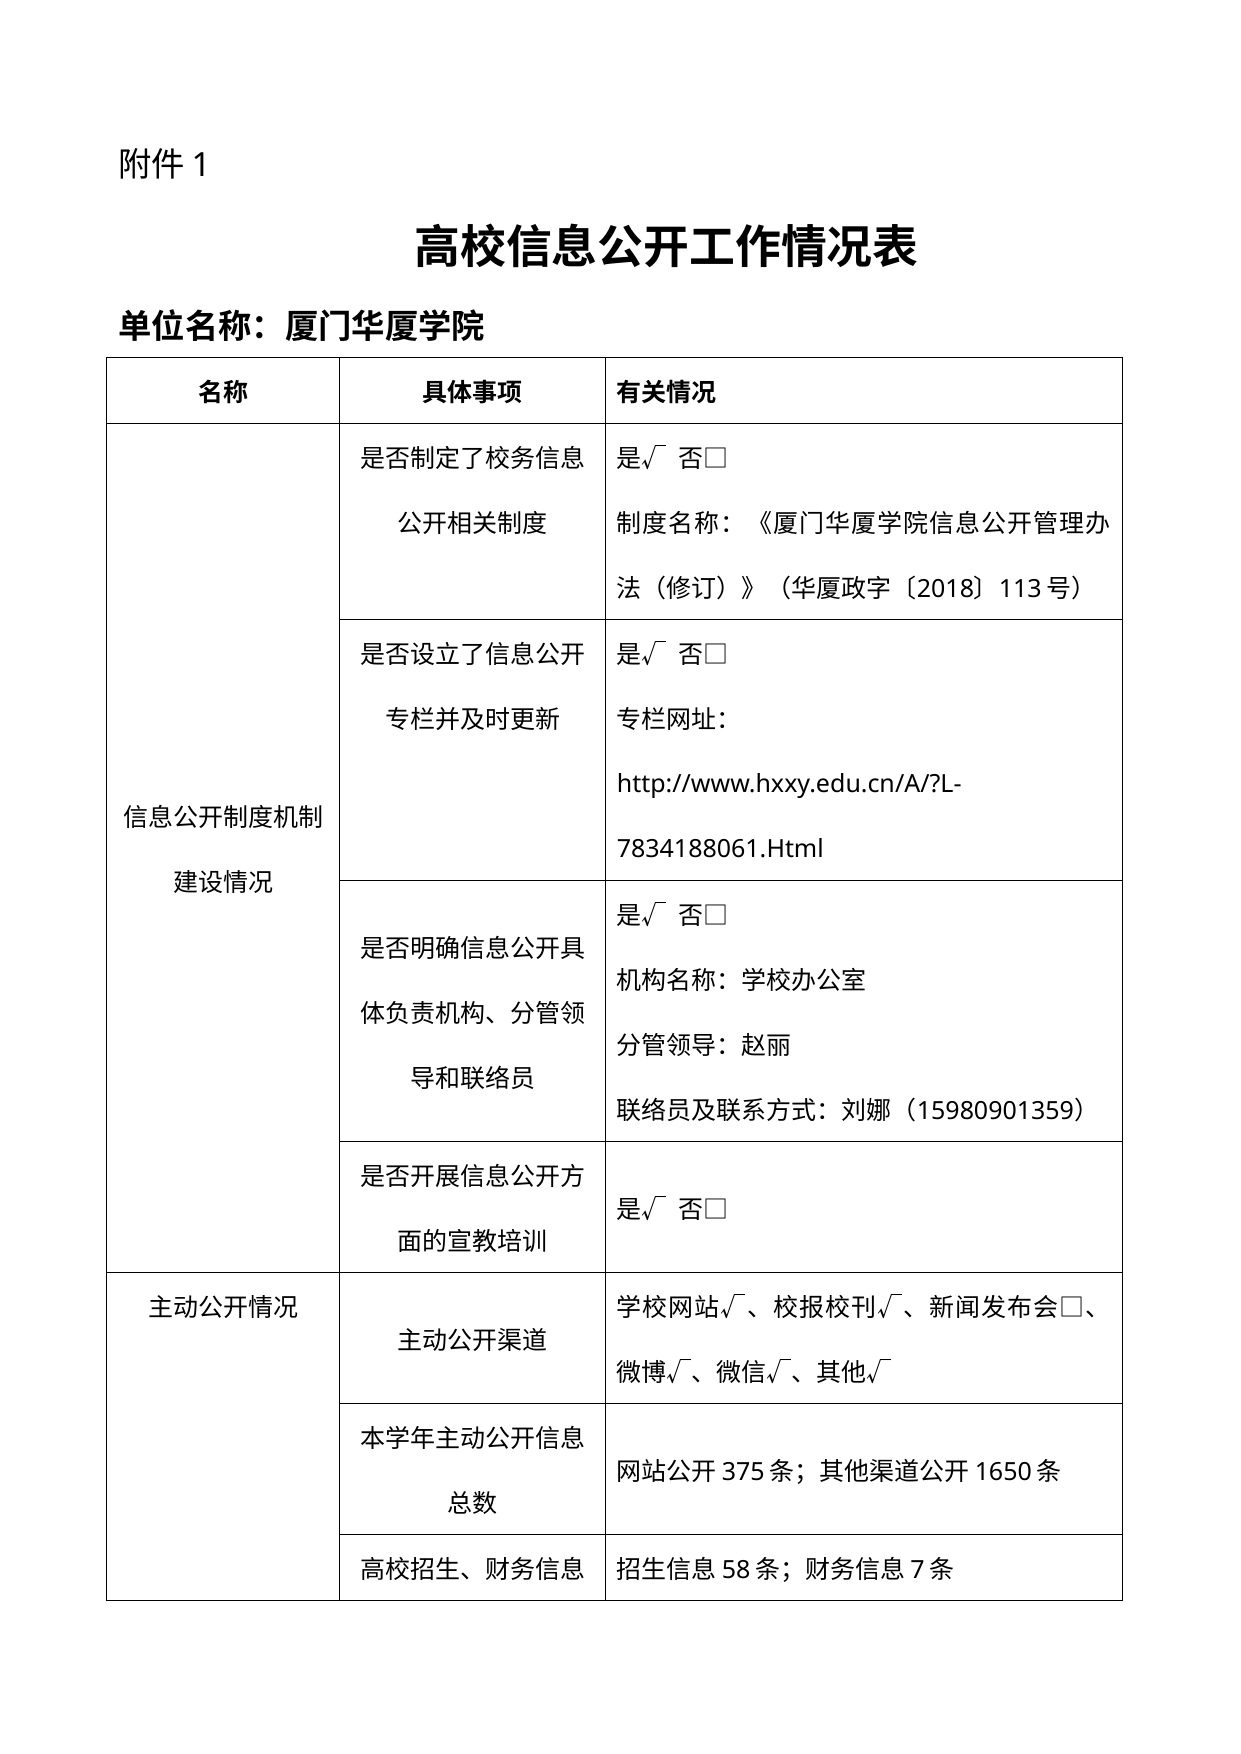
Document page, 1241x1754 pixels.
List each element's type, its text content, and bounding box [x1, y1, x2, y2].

text 高校信息公开工作情况表 [118, 194, 1122, 292]
text 附件1 [118, 129, 1122, 194]
table_cell 是否设立了信息公开专栏并及时更新 [340, 620, 605, 880]
table_cell 是否明确信息公开具体负责机构、分管领导和联络员 [340, 881, 605, 1141]
table_cell 是否制定了校务信息公开相关制度 [340, 424, 605, 619]
table_cell 学校网站√、校报校刊√、新闻发布会□、微博√、微信√、其他√ [606, 1273, 1122, 1403]
table_cell 高校招生、财务信息公开情况 [340, 1535, 605, 1600]
table_cell 是√ 否□ 机构名称：学校办公室 分管领导：赵丽 联络员及联系方式：刘娜（15980901359） [606, 881, 1122, 1141]
table_cell 招生信息58条；财务信息7条 [606, 1535, 1122, 1600]
text 单位名称：厦门华厦学院 [118, 292, 1122, 357]
table_header 名称 [107, 358, 339, 423]
table_cell 是否开展信息公开方面的宣教培训 [340, 1142, 605, 1272]
table_cell 信息公开制度机制建设情况 [107, 424, 339, 1272]
table_cell 是√ 否□ 专栏网址： http://www.hxxy.edu.cn/A/?L-7834188061.Html [606, 620, 1122, 880]
table_header 有关情况 [606, 358, 1122, 423]
table_cell 是√ 否□ [606, 1142, 1122, 1272]
table_cell 主动公开渠道 [340, 1273, 605, 1403]
table_cell 网站公开375条；其他渠道公开1650条 [606, 1404, 1122, 1534]
table_cell 是√ 否□ 制度名称：《厦门华厦学院信息公开管理办法（修订）》（华厦政字〔2018〕113号） [606, 424, 1122, 619]
table_cell 本学年主动公开信息总数 [340, 1404, 605, 1534]
table_header 具体事项 [340, 358, 605, 423]
table_cell 主动公开情况 [107, 1273, 339, 1600]
